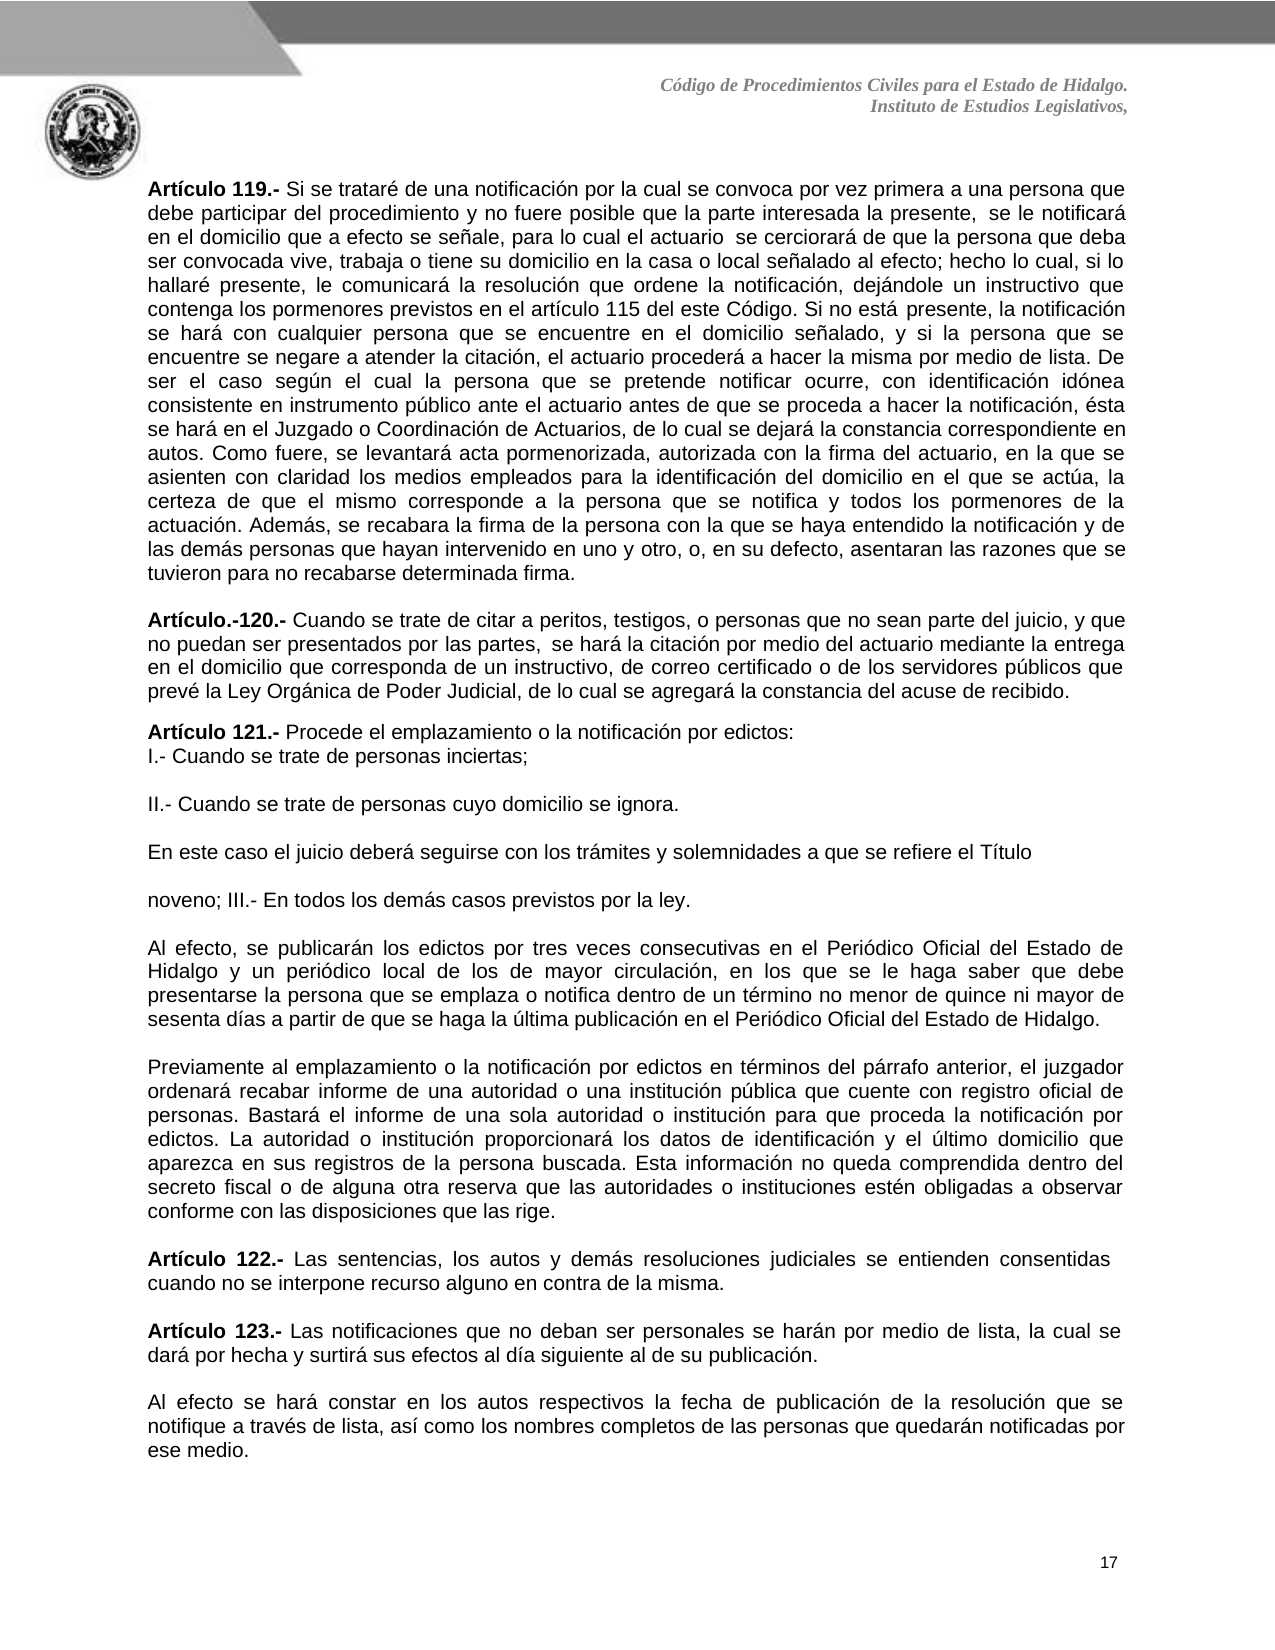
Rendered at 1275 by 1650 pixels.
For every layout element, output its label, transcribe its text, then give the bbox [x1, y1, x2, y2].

text Artículo 119.- Si se trataré de una notificación por la cual se convoca por vez primera a una persona que debe participar del procedimiento y no fuere posible que la parte interesada la presente, se le notificará en el domicilio que a efecto se señale, para lo cual el actuario se cerciorará de que la persona que deba ser convocada vive, trabaja o tiene su domicilio en la casa o local señalado al efecto; hecho lo cual, si lo hallaré presente, le comunicará la resolución que ordene la notificación, dejándole un instructivo que contenga los pormenores previstos en el artículo 115 del este Código. Si no está presente, la notificación se hará con cualquier persona que se encuentre en el domicilio señalado, y si la persona que se encuentre se negare a atender la citación, el actuario procederá a hacer la misma por medio de lista. De ser el caso según el cual la persona que se pretende notificar ocurre, con identificación idónea consistente en instrumento público ante el actuario antes de que se proceda a hacer la notificación, ésta se hará en el Juzgado o Coordinación de Actuarios, de lo cual se dejará la constancia correspondiente en autos. Como fuere, se levantará acta pormenorizada, autorizada con la firma del actuario, en la que se asienten con claridad los medios empleados para la identificación del domicilio en el que se actúa, la certeza de que el mismo corresponde a la persona que se notifica y todos los pormenores de la actuación. Además, se recabara la firma de la persona con la que se haya entendido la notificación y de las demás personas que hayan intervenido en uno y otro, o, en su defecto, asentaran las razones que se tuvieron para no recabarse determinada firma. [147, 177, 1126, 584]
text Artículo 121.- Procede el emplazamiento o la notificación por edictos: [147, 720, 1139, 744]
text Al efecto se hará constar en los autos respectivos la fecha de publicación de la resolución que se notifique a través de lista, así como los nombres completos de las personas que quedarán notificadas por ese medio. [147, 1390, 1125, 1462]
text Artículo.-120.- Cuando se trate de citar a peritos, testigos, o personas que no sean parte del juicio, y que no puedan ser presentados por las partes, se hará la citación por medio del actuario mediante la entrega en el domicilio que corresponda de un instructivo, de correo certificado o de los servidores públicos que prevé la Ley Orgánica de Poder Judicial, de lo cual se agregará la constancia del acuse de recibido. [147, 608, 1126, 702]
text II.- Cuando se trate de personas cuyo domicilio se ignora. [147, 792, 1139, 816]
text Al efecto, se publicarán los edictos por tres veces consecutivas en el Periódico Oficial del Estado de Hidalgo y un periódico local de los de mayor circulación, en los que se le haga saber que debe presentarse la persona que se emplaza o notifica dentro de un término no menor de quince ni mayor de sesenta días a partir de que se haga la última publicación en el Periódico Oficial del Estado de Hidalgo. [147, 935, 1125, 1031]
text En este caso el juicio deberá seguirse con los trámites y solemnidades a que se refiere el Título noveno; III.- En todos los demás casos previstos por la ley. [147, 839, 1112, 911]
text Previamente al emplazamiento o la notificación por edictos en términos del párrafo anterior, el juzgador ordenará recabar informe de una autoridad o una institución pública que cuente con registro oficial de personas. Bastará el informe de una sola autoridad o institución para que proceda la notificación por edictos. La autoridad o institución proporcionará los datos de identificación y el último domicilio que aparezca en sus registros de la persona buscada. Esta información no queda comprendida dentro del secreto fiscal o de alguna otra reserva que las autoridades o instituciones estén obligadas a observar conforme con las disposiciones que las rige. [147, 1055, 1125, 1223]
text Artículo 123.- Las notificaciones que no deban ser personales se harán por medio de lista, la cual se dará por hecha y surtirá sus efectos al día siguiente al de su publicación. [147, 1319, 1139, 1367]
text I.- Cuando se trate de personas inciertas; [147, 744, 1139, 768]
text Artículo 122.- Las sentencias, los autos y demás resoluciones judiciales se entienden consentidas cuando no se interpone recurso alguno en contra de la misma. [147, 1247, 1129, 1294]
picture [0, 1, 1275, 182]
